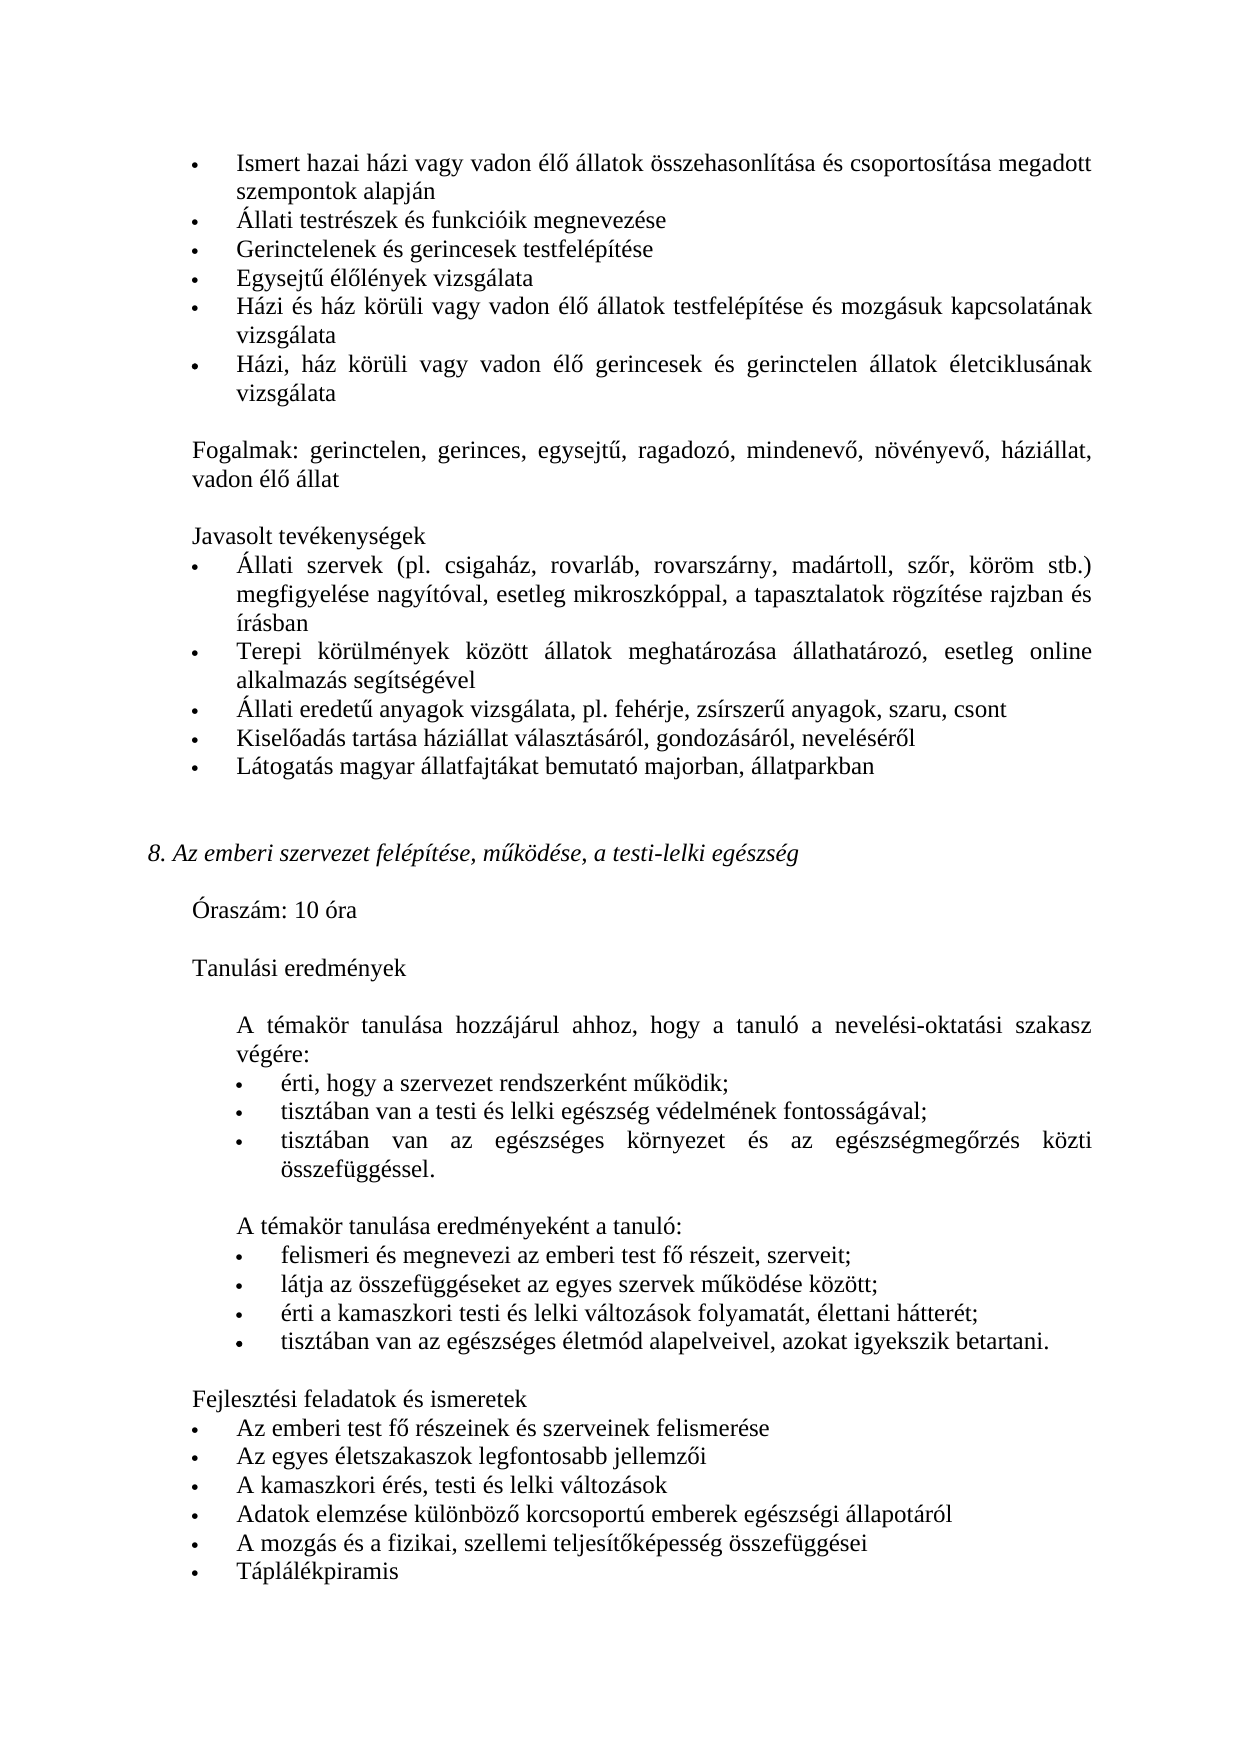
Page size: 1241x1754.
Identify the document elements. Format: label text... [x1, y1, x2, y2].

list Állati testrészek és funkcióik megnevezése [192, 205, 1093, 234]
list Házi, ház körüli vagy vadon élő gerincesek és gerinctelen állatok életciklusának vizsgálata [192, 349, 1093, 406]
list Táplálékpiramis [192, 1556, 1093, 1585]
text Óraszám: 10 óra [192, 895, 1093, 924]
list Ismert hazai házi vagy vadon élő állatok összehasonlítása és csoportosítása megadott szempontok alapján [192, 148, 1093, 205]
text 8. Az emberi szervezet felépítése, működése, a testi-lelki egészség [148, 838, 1093, 866]
list A kamaszkori érés, testi és lelki változások [192, 1470, 1093, 1499]
list Látogatás magyar állatfajtákat bemutató majorban, állatparkban [192, 751, 1093, 780]
list tisztában van a testi és lelki egészség védelmének fontosságával; [236, 1096, 1093, 1125]
text Tanulási eredmények [192, 953, 1093, 981]
list érti a kamaszkori testi és lelki változások folyamatát, élettani hátterét; [236, 1298, 1093, 1326]
list Egysejtű élőlények vizsgálata [192, 263, 1093, 291]
list Az emberi test fő részeinek és szerveinek felismerése [192, 1413, 1093, 1441]
list Terepi körülmények között állatok meghatározása állathatározó, esetleg online alkalmazás segítségével [192, 636, 1093, 694]
list Állati szervek (pl. csigaház, rovarláb, rovarszárny, madártoll, szőr, köröm stb.) megfigyelése nagyítóval, esetleg mikroszkóppal, a tapasztalatok rögzítése rajzban és írásban [192, 550, 1093, 636]
text A témakör tanulása eredményeként a tanuló: [236, 1211, 1093, 1240]
list felismeri és megnevezi az emberi test fő részeit, szerveit; [236, 1240, 1093, 1269]
list látja az összefüggéseket az egyes szervek működése között; [236, 1269, 1093, 1298]
list Az egyes életszakaszok legfontosabb jellemzői [192, 1441, 1093, 1470]
list Kiselőadás tartása háziállat választásáról, gondozásáról, neveléséről [192, 723, 1093, 751]
text Fogalmak: gerinctelen, gerinces, egysejtű, ragadozó, mindenevő, növényevő, háziállat, vadon élő állat [192, 435, 1093, 493]
list tisztában van az egészséges életmód alapelveivel, azokat igyekszik betartani. [236, 1326, 1093, 1355]
list Házi és ház körüli vagy vadon élő állatok testfelépítése és mozgásuk kapcsolatának vizsgálata [192, 291, 1093, 349]
list Gerinctelenek és gerincesek testfelépítése [192, 234, 1093, 263]
text Fejlesztési feladatok és ismeretek [192, 1384, 1093, 1413]
list A mozgás és a fizikai, szellemi teljesítőképesség összefüggései [192, 1528, 1093, 1556]
list Állati eredetű anyagok vizsgálata, pl. fehérje, zsírszerű anyagok, szaru, csont [192, 694, 1093, 723]
text A témakör tanulása hozzájárul ahhoz, hogy a tanuló a nevelési-oktatási szakasz végére: [236, 1010, 1093, 1068]
text Javasolt tevékenységek [192, 521, 1093, 550]
list Adatok elemzése különböző korcsoportú emberek egészségi állapotáról [192, 1499, 1093, 1528]
list tisztában van az egészséges környezet és az egészségmegőrzés közti összefüggéssel. [236, 1125, 1093, 1183]
list érti, hogy a szervezet rendszerként működik; [236, 1068, 1093, 1096]
